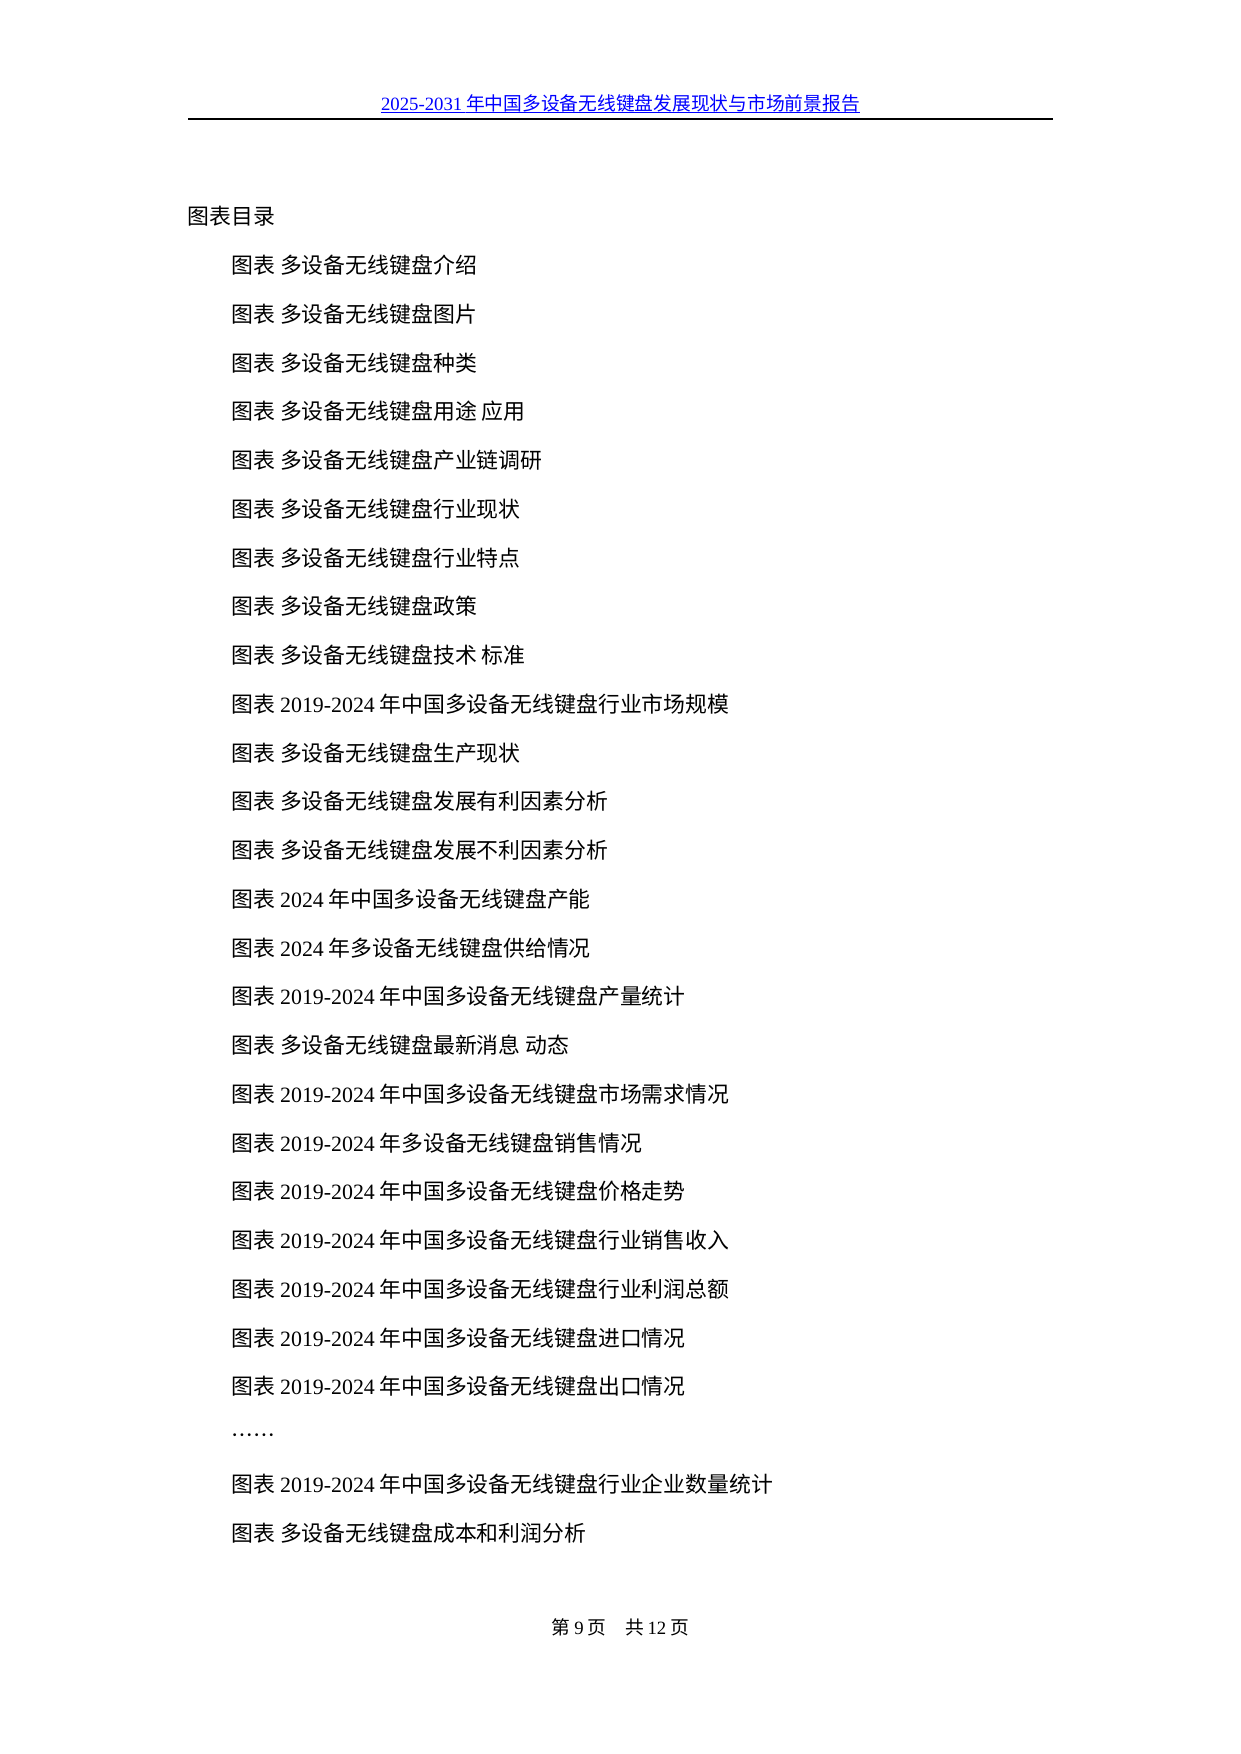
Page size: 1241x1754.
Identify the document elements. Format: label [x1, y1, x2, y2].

text [187, 150, 1053, 1548]
